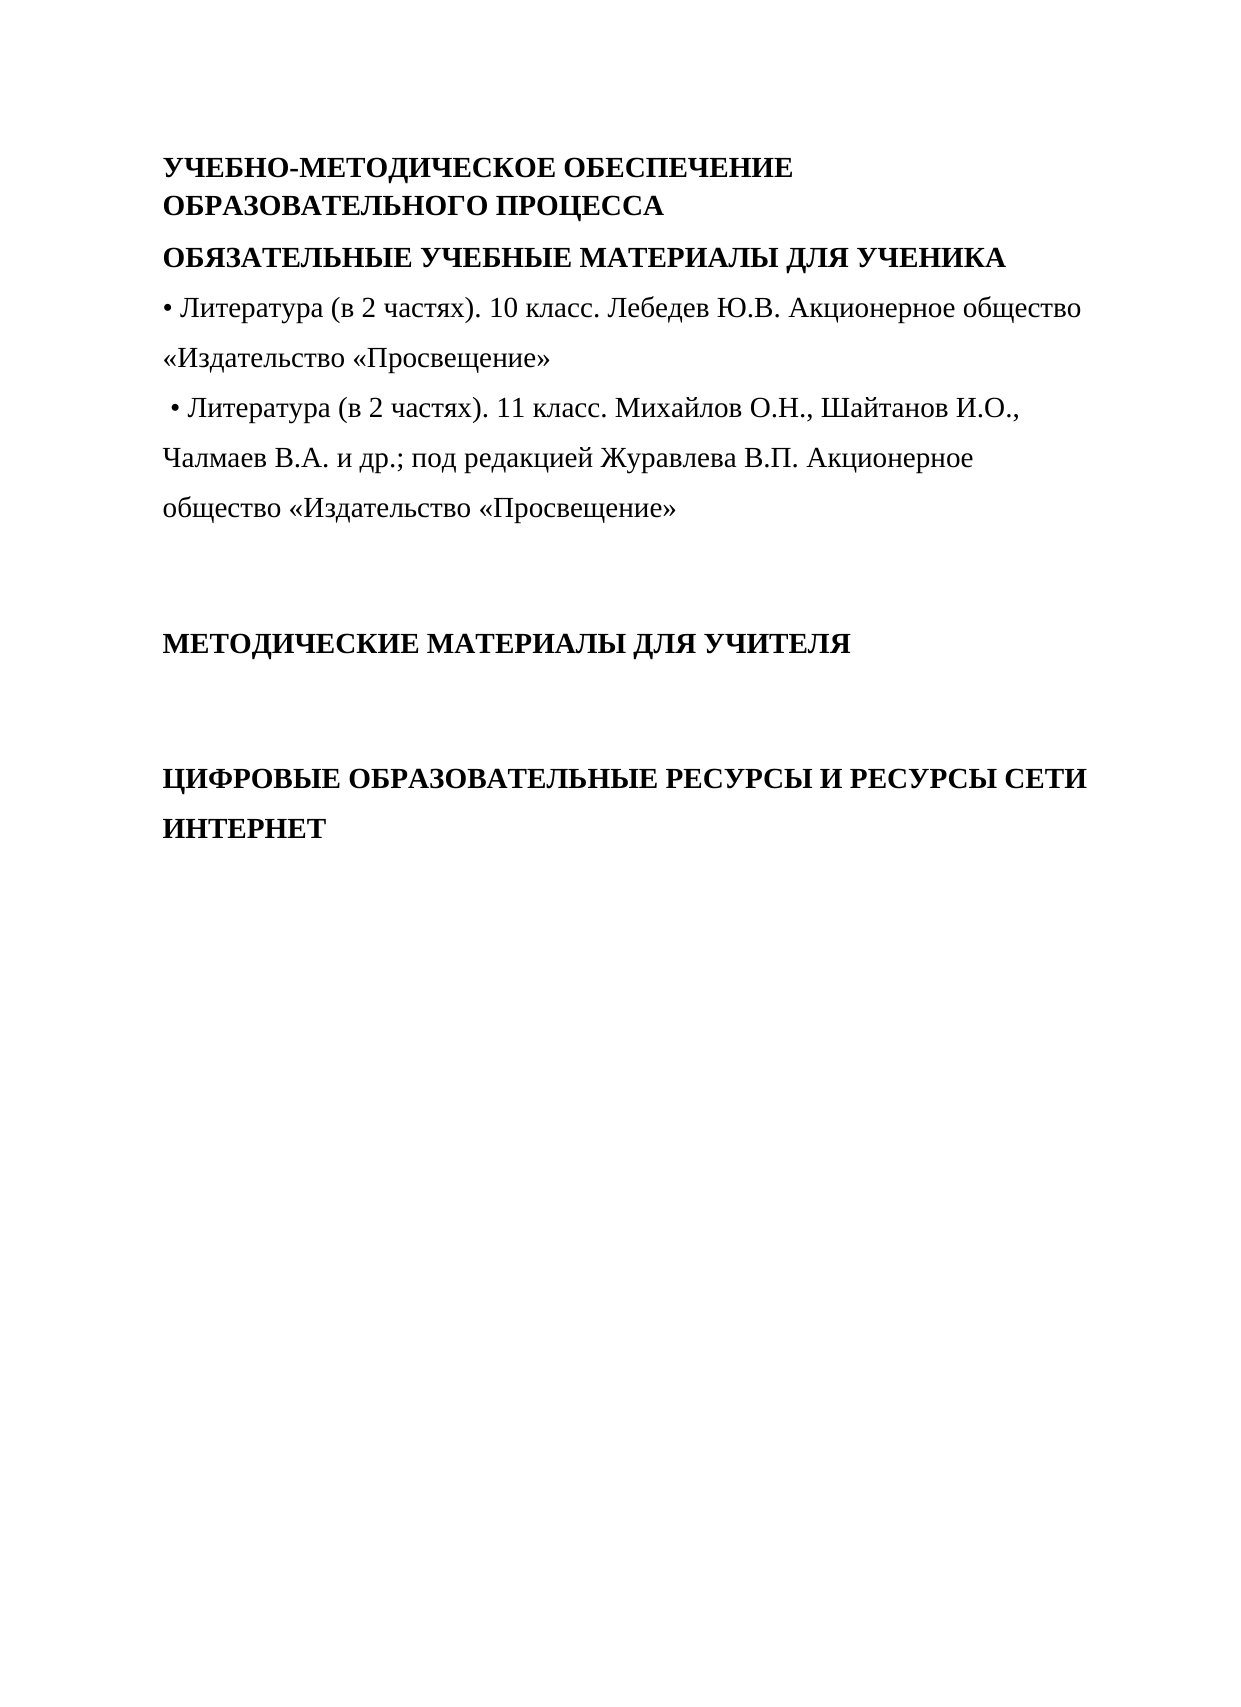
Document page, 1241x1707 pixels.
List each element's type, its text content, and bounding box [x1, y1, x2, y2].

text УЧЕБНО-МЕТОДИЧЕСКОЕ ОБЕСПЕЧЕНИЕ ОБРАЗОВАТЕЛЬНОГО ПРОЦЕССА [162, 150, 1090, 222]
text • Литература (в 2 частях). 10 класс. Лебедев Ю.В. Акционерное общество «Издательство «Просвещение» • Литература (в 2 частях). 11 класс. Михайлов О.Н., Шайтанов И.О., Чалмаев В.А. и др.; под редакцией Журавлева В.П. Акционерное общество «Издательство «Просвещение» [162, 277, 1090, 527]
text ОБЯЗАТЕЛЬНЫЕ УЧЕБНЫЕ МАТЕРИАЛЫ ДЛЯ УЧЕНИКА [162, 227, 1090, 277]
text ЦИФРОВЫЕ ОБРАЗОВАТЕЛЬНЫЕ РЕСУРСЫ И РЕСУРСЫ СЕТИ ИНТЕРНЕТ [162, 749, 1090, 849]
text МЕТОДИЧЕСКИЕ МАТЕРИАЛЫ ДЛЯ УЧИТЕЛЯ [162, 613, 1090, 663]
